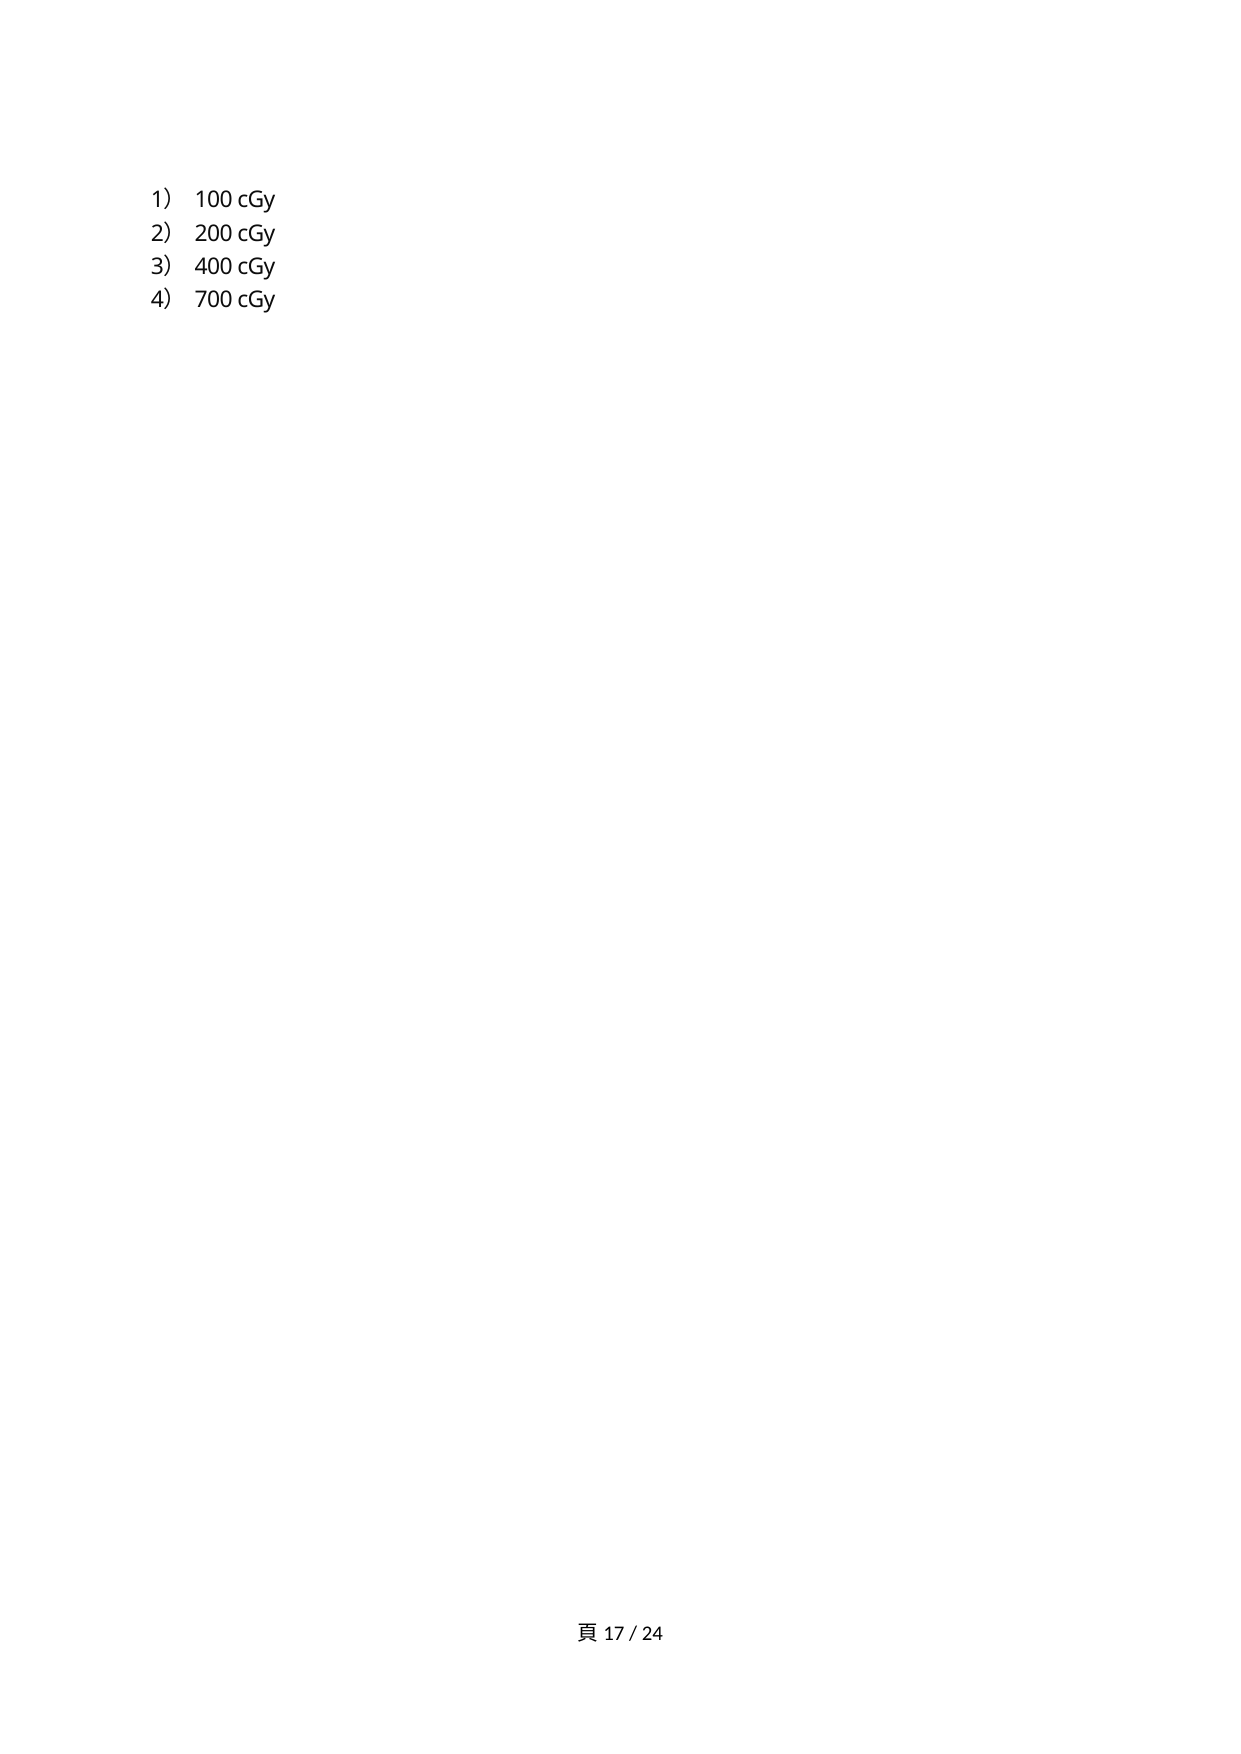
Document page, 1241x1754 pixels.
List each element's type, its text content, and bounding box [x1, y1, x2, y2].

list 400 cGy [151, 248, 1090, 281]
list 700 cGy [151, 281, 1090, 314]
list 100 cGy [151, 181, 1090, 214]
list 200 cGy [151, 214, 1090, 248]
